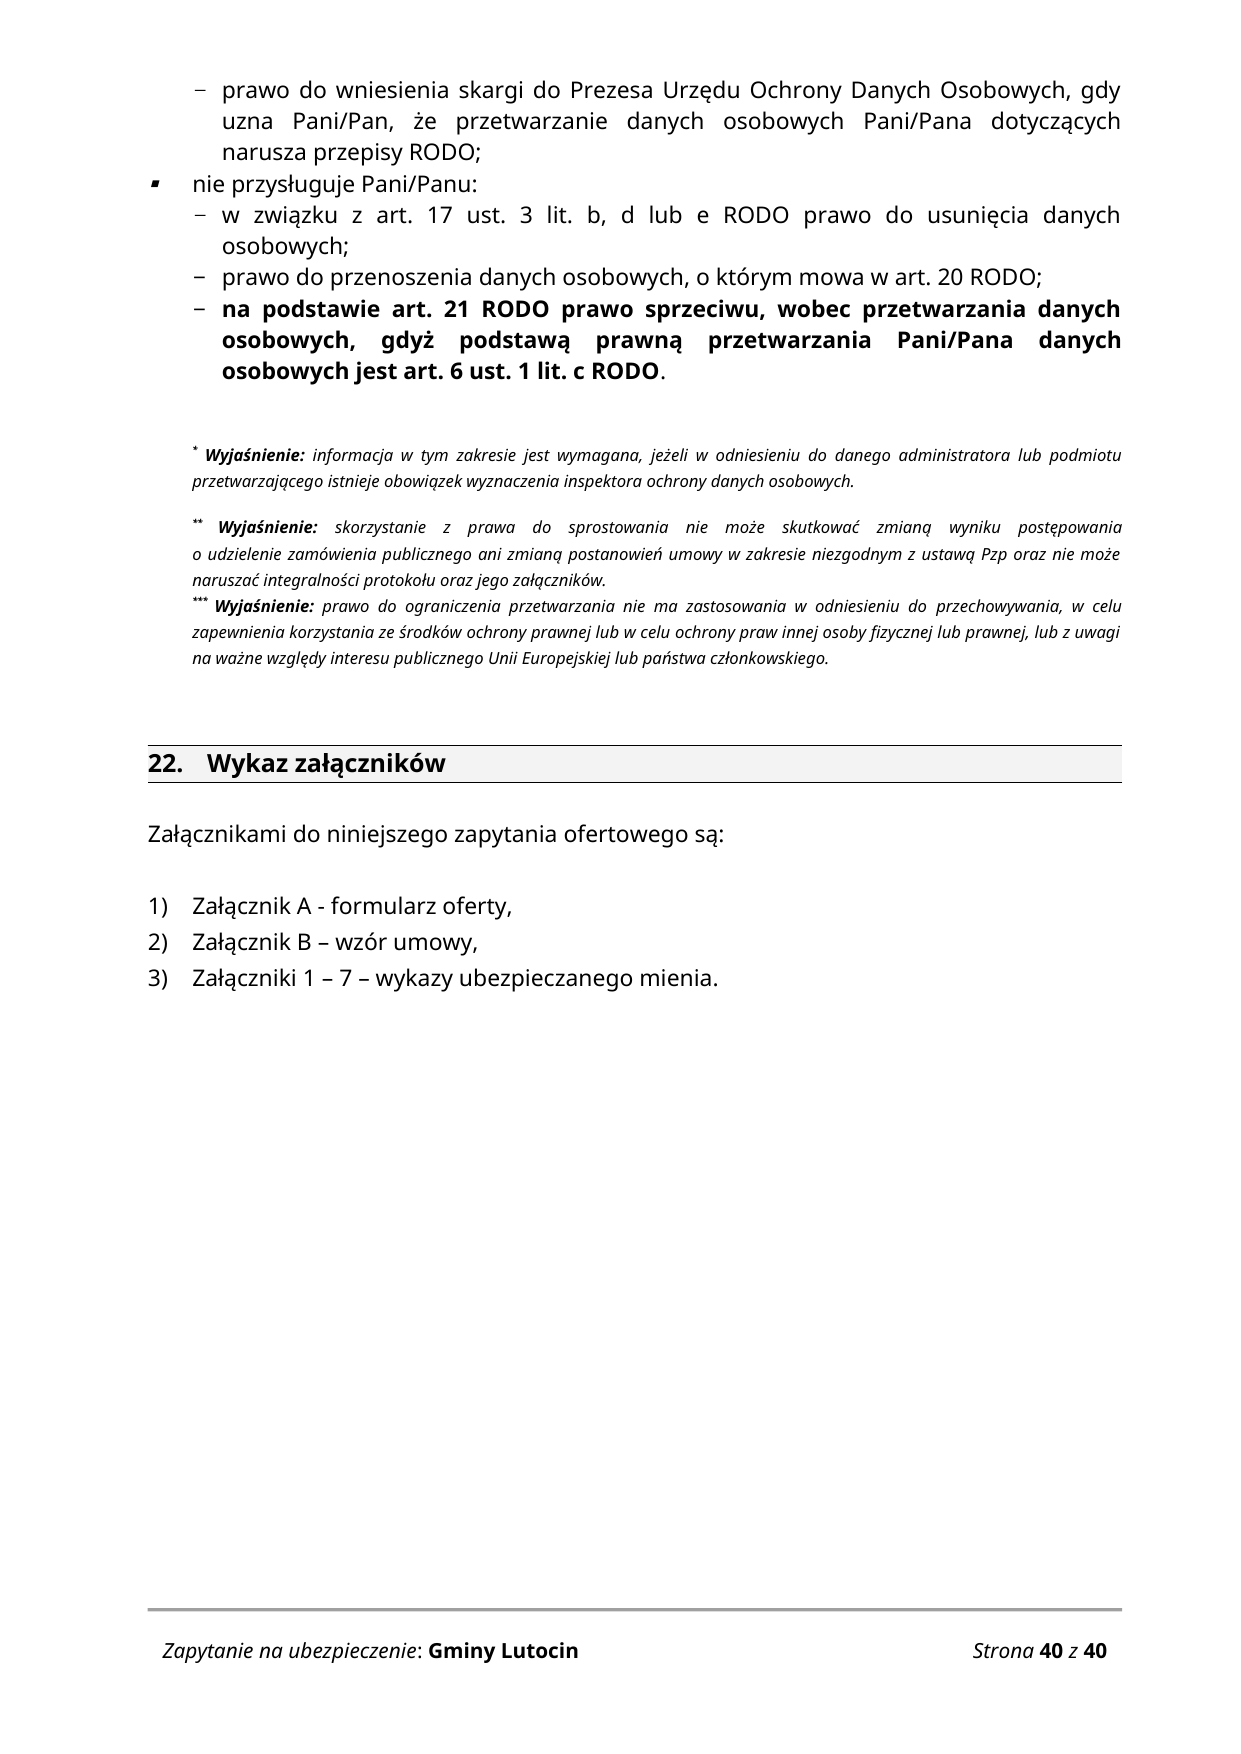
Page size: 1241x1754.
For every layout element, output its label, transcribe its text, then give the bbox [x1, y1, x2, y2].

list ** Wyjaśnienie: skorzystanie z prawa do sprostowania nie może skutkować zmianą wyniku postępowania o udzielenie zamówienia publicznego ani zmianą postanowień umowy w zakresie niezgodnym z ustawą Pzp oraz nie może naruszać integralności protokołu oraz jego załączników. [192, 516, 1122, 591]
subtitle Wykaz załączników [148, 746, 1122, 782]
text * Wyjaśnienie: informacja w tym zakresie jest wymagana, jeżeli w odniesieniu do danego administratora lub podmiotu przetwarzającego istnieje obowiązek wyznaczenia inspektora ochrony danych osobowych. [192, 443, 1122, 492]
list prawo do przenoszenia danych osobowych, o którym mowa w art. 20 RODO; [192, 261, 1122, 293]
list na podstawie art. 21 RODO prawo sprzeciwu, wobec przetwarzania danych osobowych, gdyż podstawą prawną przetwarzania Pani/Pana danych osobowych jest art. 6 ust. 1 lit. c RODO. [192, 293, 1122, 386]
list Załącznik B – wzór umowy, [148, 926, 1122, 957]
list nie przysługuje Pani/Panu: [148, 168, 1122, 199]
list w związku z art. 17 ust. 3 lit. b, d lub e RODO prawo do usunięcia danych osobowych; [192, 199, 1122, 261]
text Załącznikami do niniejszego zapytania ofertowego są: [148, 818, 1122, 849]
list Załączniki 1 – 7 – wykazy ubezpieczanego mienia. [148, 962, 1122, 993]
list prawo do wniesienia skargi do Prezesa Urzędu Ochrony Danych Osobowych, gdy uzna Pani/Pan, że przetwarzanie danych osobowych Pani/Pana dotyczących narusza przepisy RODO; [192, 74, 1122, 168]
list *** Wyjaśnienie: prawo do ograniczenia przetwarzania nie ma zastosowania w odniesieniu do przechowywania, w celu zapewnienia korzystania ze środków ochrony prawnej lub w celu ochrony praw innej osoby fizycznej lub prawnej, lub z uwagi na ważne względy interesu publicznego Unii Europejskiej lub państwa członkowskiego. [192, 594, 1122, 669]
list Załącznik A - formularz oferty, [148, 890, 1122, 921]
